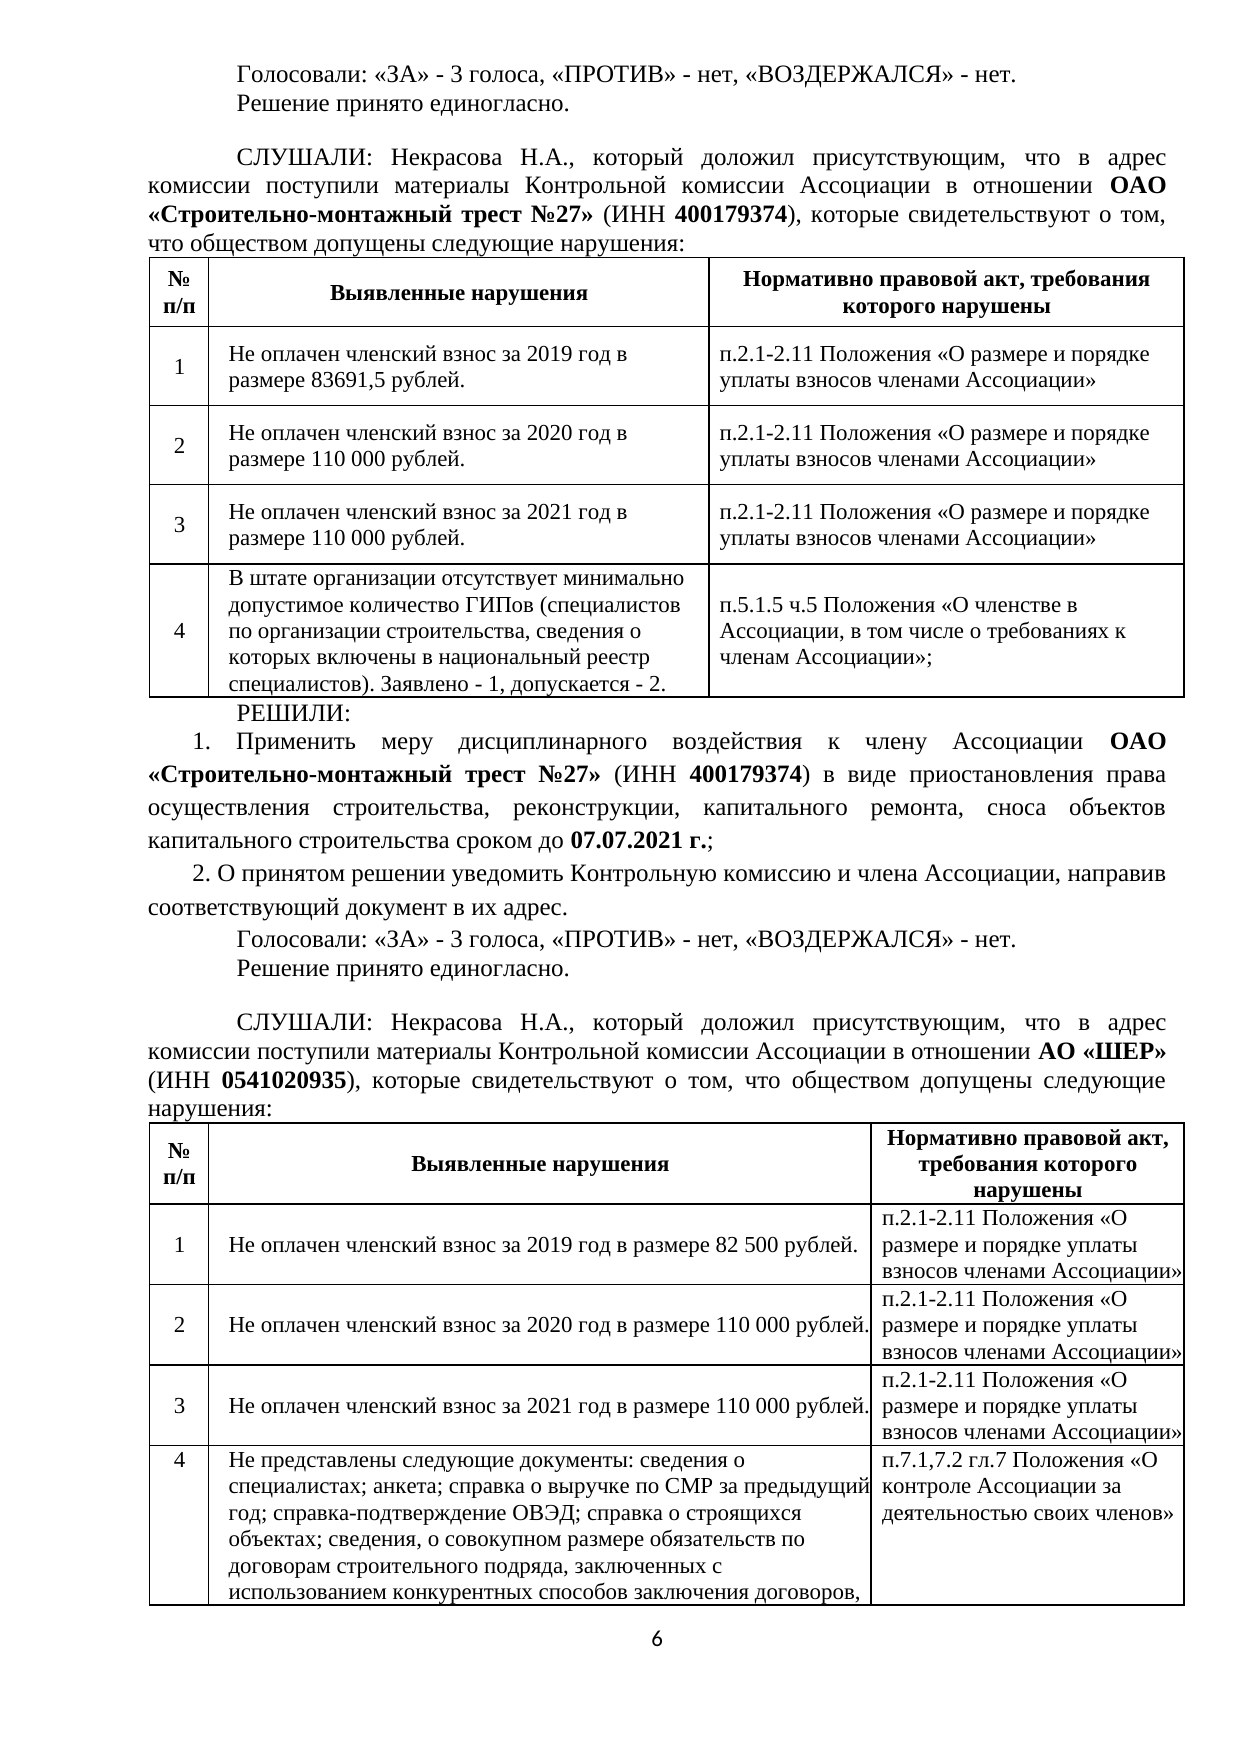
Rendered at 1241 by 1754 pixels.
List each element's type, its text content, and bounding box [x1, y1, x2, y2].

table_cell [209, 1446, 870, 1604]
table_cell п.2.1-2.11 Положения «О размере и порядке уплаты взносов членами Ассоциации» [872, 1285, 1183, 1364]
table_cell В штате организации отсутствует минимально допустимое количество ГИПов (специалистов по организации строительства, сведения о которых включены в национальный реестр специалистов). Заявлено - 1, допускается - 2. [209, 565, 708, 696]
table_cell 3 [150, 485, 208, 563]
table_cell 4 [150, 1446, 208, 1604]
text Голосовали: «ЗА» - 3 голоса, «ПРОТИВ» - нет, «ВОЗДЕРЖАЛСЯ» - нет. [148, 924, 1166, 953]
table_header Выявленные нарушения [209, 258, 708, 326]
table_header № п/п [150, 258, 208, 326]
table_cell Не оплачен членский взнос за 2019 год в размере 83691,5 рублей. [209, 327, 708, 405]
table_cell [872, 1446, 1183, 1604]
table_cell п.2.1-2.11 Положения «О размере и порядке уплаты взносов членами Ассоциации» [710, 406, 1183, 484]
table_cell 1 [150, 1205, 208, 1283]
text СЛУШАЛИ: Некрасова Н.А., который доложил присутствующим, что в адрес комиссии поступили материалы Контрольной комиссии Ассоциации в отношении АО «ШЕР» (ИНН 0541020935), которые свидетельствуют о том, что обществом допущены следующие нарушения: [148, 1007, 1166, 1122]
table_cell 3 [150, 1366, 208, 1445]
text Голосовали: «ЗА» - 3 голоса, «ПРОТИВ» - нет, «ВОЗДЕРЖАЛСЯ» - нет. [148, 59, 1166, 88]
table_header № п/п [150, 1124, 208, 1203]
text Решение принято единогласно. [163, 953, 1166, 982]
table_header Нормативно правовой акт, требования которого нарушены [872, 1124, 1183, 1203]
table_cell 4 [150, 565, 208, 696]
table_cell Не оплачен членский взнос за 2021 год в размере 110 000 рублей. [209, 1366, 870, 1445]
table_header Выявленные нарушения [209, 1124, 870, 1203]
text РЕШИЛИ: [148, 698, 1166, 726]
text 1. Применить меру дисциплинарного воздействия к члену Ассоциации ОАО «Строительно-монтажный трест №27» (ИНН 400179374) в виде приостановления права осуществления строительства, реконструкции, капитального ремонта, сноса объектов капитального строительства сроком до 07.07.2021 г.; [148, 726, 1166, 854]
table_cell Не оплачен членский взнос за 2019 год в размере 82 500 рублей. [209, 1205, 870, 1283]
table_cell п.2.1-2.11 Положения «О размере и порядке уплаты взносов членами Ассоциации» [872, 1205, 1183, 1283]
text Решение принято единогласно. [163, 88, 1166, 117]
table_cell 1 [150, 327, 208, 405]
text 2. О принятом решении уведомить Контрольную комиссию и члена Ассоциации, направив соответствующий документ в их адрес. [148, 858, 1166, 920]
table_cell Не оплачен членский взнос за 2020 год в размере 110 000 рублей. [209, 1285, 870, 1364]
table_cell п.5.1.5 ч.5 Положения «О членстве в Ассоциации, в том числе о требованиях к членам Ассоциации»; [710, 565, 1183, 696]
table_cell п.2.1-2.11 Положения «О размере и порядке уплаты взносов членами Ассоциации» [710, 485, 1183, 563]
text СЛУШАЛИ: Некрасова Н.А., который доложил присутствующим, что в адрес комиссии поступили материалы Контрольной комиссии Ассоциации в отношении ОАО «Строительно-монтажный трест №27» (ИНН 400179374), которые свидетельствуют о том, что обществом допущены следующие нарушения: [148, 142, 1166, 257]
table_cell п.2.1-2.11 Положения «О размере и порядке уплаты взносов членами Ассоциации» [872, 1366, 1183, 1445]
table_cell Не оплачен членский взнос за 2020 год в размере 110 000 рублей. [209, 406, 708, 484]
table_cell п.2.1-2.11 Положения «О размере и порядке уплаты взносов членами Ассоциации» [710, 327, 1183, 405]
table_header Нормативно правовой акт, требования которого нарушены [710, 258, 1183, 326]
table_cell Не оплачен членский взнос за 2021 год в размере 110 000 рублей. [209, 485, 708, 563]
table_cell 2 [150, 1285, 208, 1364]
table_cell 2 [150, 406, 208, 484]
